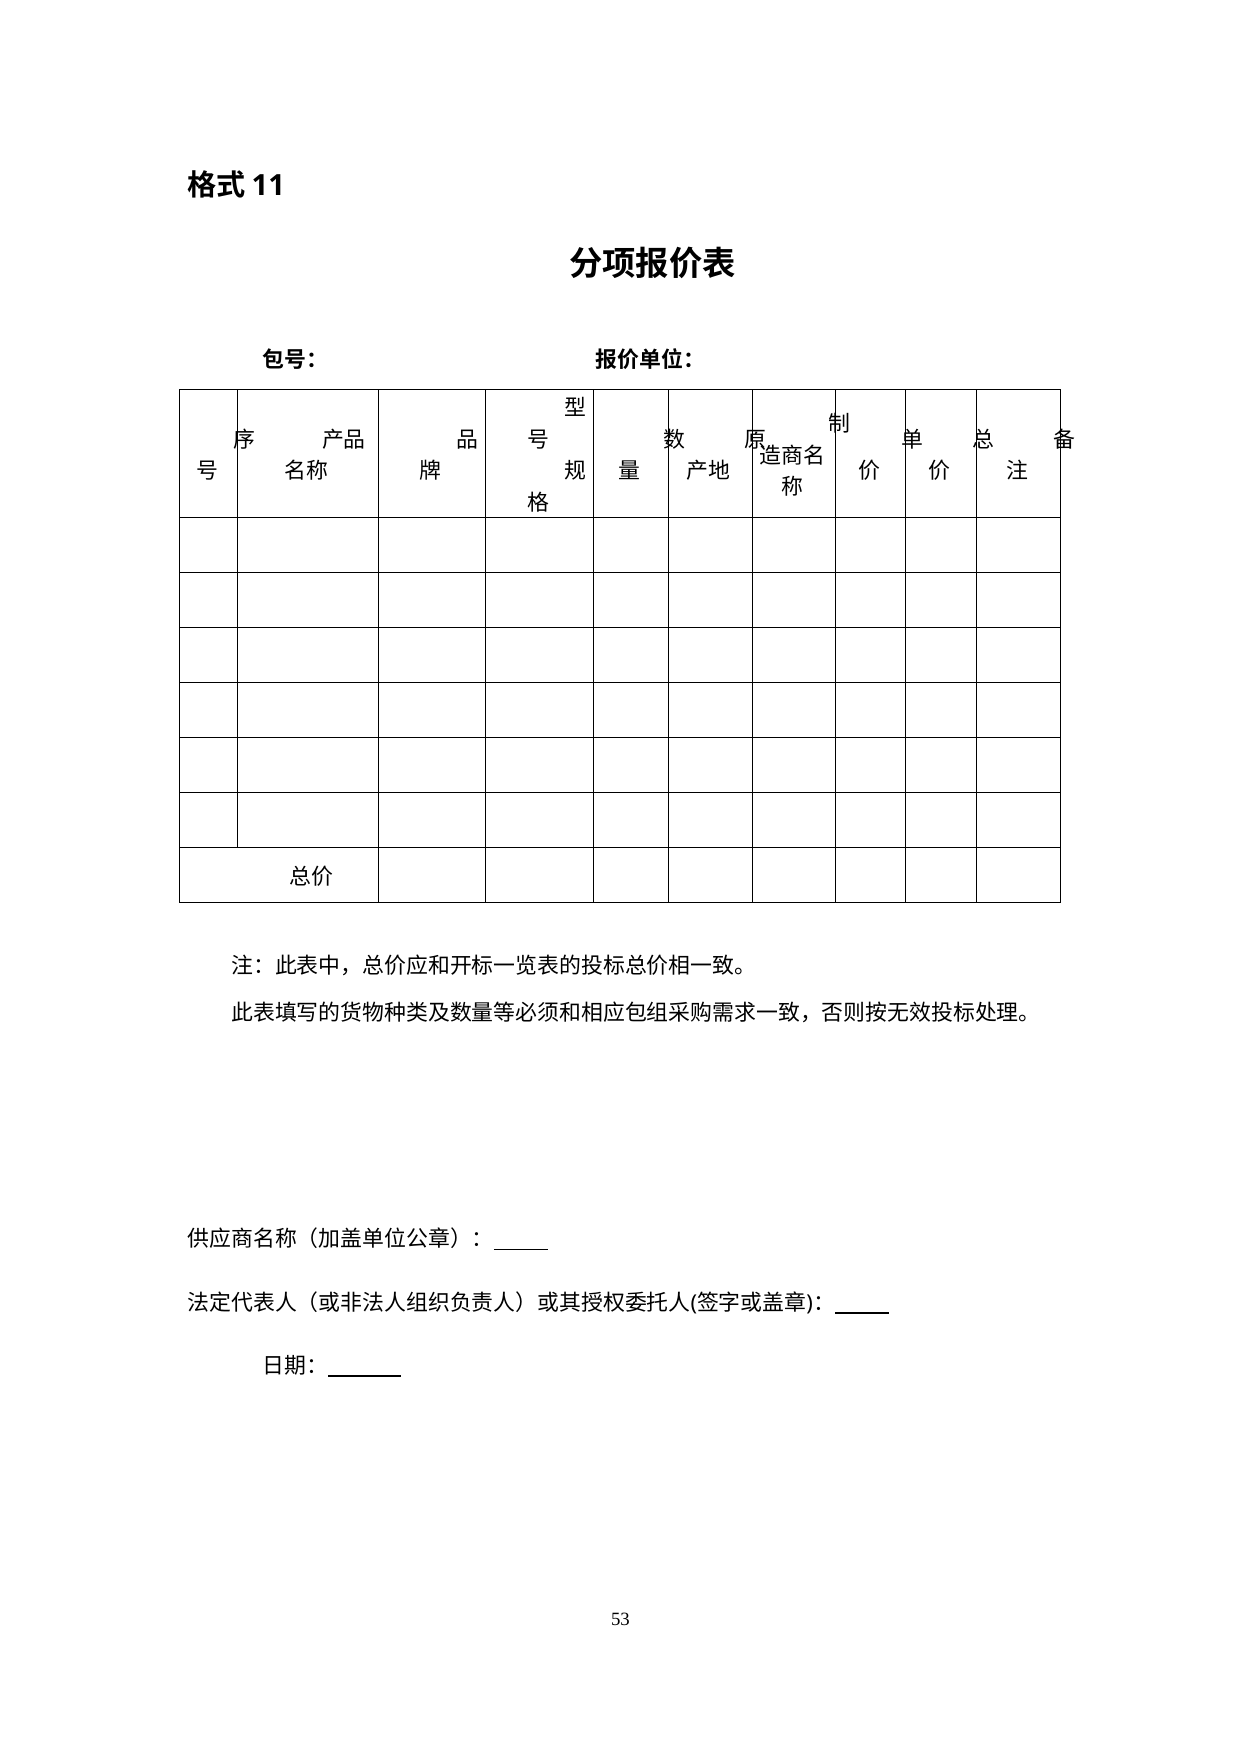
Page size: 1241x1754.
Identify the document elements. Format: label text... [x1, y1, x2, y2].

table_cell [669, 683, 752, 737]
table_cell [379, 738, 485, 792]
table_cell [906, 848, 976, 902]
table_header 品牌 [379, 390, 485, 517]
table_cell [379, 683, 485, 737]
table_cell [594, 518, 668, 572]
table_cell [977, 628, 1060, 682]
table_cell [669, 628, 752, 682]
table_cell [379, 848, 485, 902]
text 供应商名称（加盖单位公章）： [187, 1221, 1053, 1253]
table_cell [594, 793, 668, 847]
table_cell [753, 848, 835, 902]
table_cell [836, 793, 905, 847]
table_cell [486, 518, 593, 572]
table_header 序号 [180, 390, 237, 517]
table_cell [977, 573, 1060, 627]
table_cell [379, 518, 485, 572]
table_cell [486, 628, 593, 682]
table_cell [486, 738, 593, 792]
table_cell [906, 628, 976, 682]
table_cell [180, 738, 237, 792]
table_cell [379, 793, 485, 847]
table_cell [594, 738, 668, 792]
table_cell 总价 [180, 848, 378, 902]
table_cell [669, 848, 752, 902]
table_cell [669, 573, 752, 627]
table_cell [180, 628, 237, 682]
table_cell [238, 518, 378, 572]
table_cell [238, 573, 378, 627]
table_header 备注 [977, 390, 1060, 517]
table_cell [977, 738, 1060, 792]
table_cell [180, 793, 237, 847]
text 法定代表人（或非法人组织负责人）或其授权委托人(签字或盖章)： [187, 1285, 1053, 1316]
table_cell [753, 793, 835, 847]
table_cell [180, 518, 237, 572]
table_header 制造商名称 [753, 390, 835, 517]
table_cell [486, 573, 593, 627]
table_cell [594, 848, 668, 902]
table_cell [836, 683, 905, 737]
table_cell [977, 793, 1060, 847]
table_header 数量 [594, 390, 668, 517]
text 包号： 报价单位： [187, 342, 1042, 373]
table_cell [238, 628, 378, 682]
table_cell [906, 573, 976, 627]
table_cell [180, 573, 237, 627]
table_cell [594, 628, 668, 682]
table_cell [669, 518, 752, 572]
table_cell [836, 518, 905, 572]
table_cell [977, 848, 1060, 902]
table_cell [836, 738, 905, 792]
text 此表填写的货物种类及数量等必须和相应包组采购需求一致，否则按无效投标处理。 [187, 995, 1042, 1027]
table_cell [906, 518, 976, 572]
table_cell [238, 738, 378, 792]
table_cell [753, 518, 835, 572]
table_cell [906, 738, 976, 792]
subtitle 格式11 [187, 162, 1053, 204]
table_cell [836, 848, 905, 902]
table_cell [906, 793, 976, 847]
table_cell [238, 683, 378, 737]
table_cell [180, 683, 237, 737]
table_cell [594, 573, 668, 627]
table_cell [753, 683, 835, 737]
table_cell [977, 683, 1060, 737]
table_cell [669, 793, 752, 847]
table_cell [594, 683, 668, 737]
table_cell [753, 573, 835, 627]
table_header 单价 [836, 390, 905, 517]
table_cell [379, 573, 485, 627]
text 日期： [187, 1348, 1042, 1380]
table_cell [669, 738, 752, 792]
table_cell [836, 573, 905, 627]
table_cell [486, 793, 593, 847]
table_cell [486, 848, 593, 902]
table_header 型号 规格 [486, 390, 593, 517]
table_header 原产地 [669, 390, 752, 517]
table_cell [753, 738, 835, 792]
table_cell [906, 683, 976, 737]
table_header 总价 [906, 390, 976, 517]
table_cell [836, 628, 905, 682]
table_cell [977, 518, 1060, 572]
table_cell [486, 683, 593, 737]
table_cell [379, 628, 485, 682]
table_cell [753, 628, 835, 682]
text 注：此表中，总价应和开标一览表的投标总价相一致。 [187, 948, 1042, 979]
table_cell [238, 793, 378, 847]
table_header 产品名称 [238, 390, 378, 517]
text 分项报价表 [187, 237, 1042, 285]
